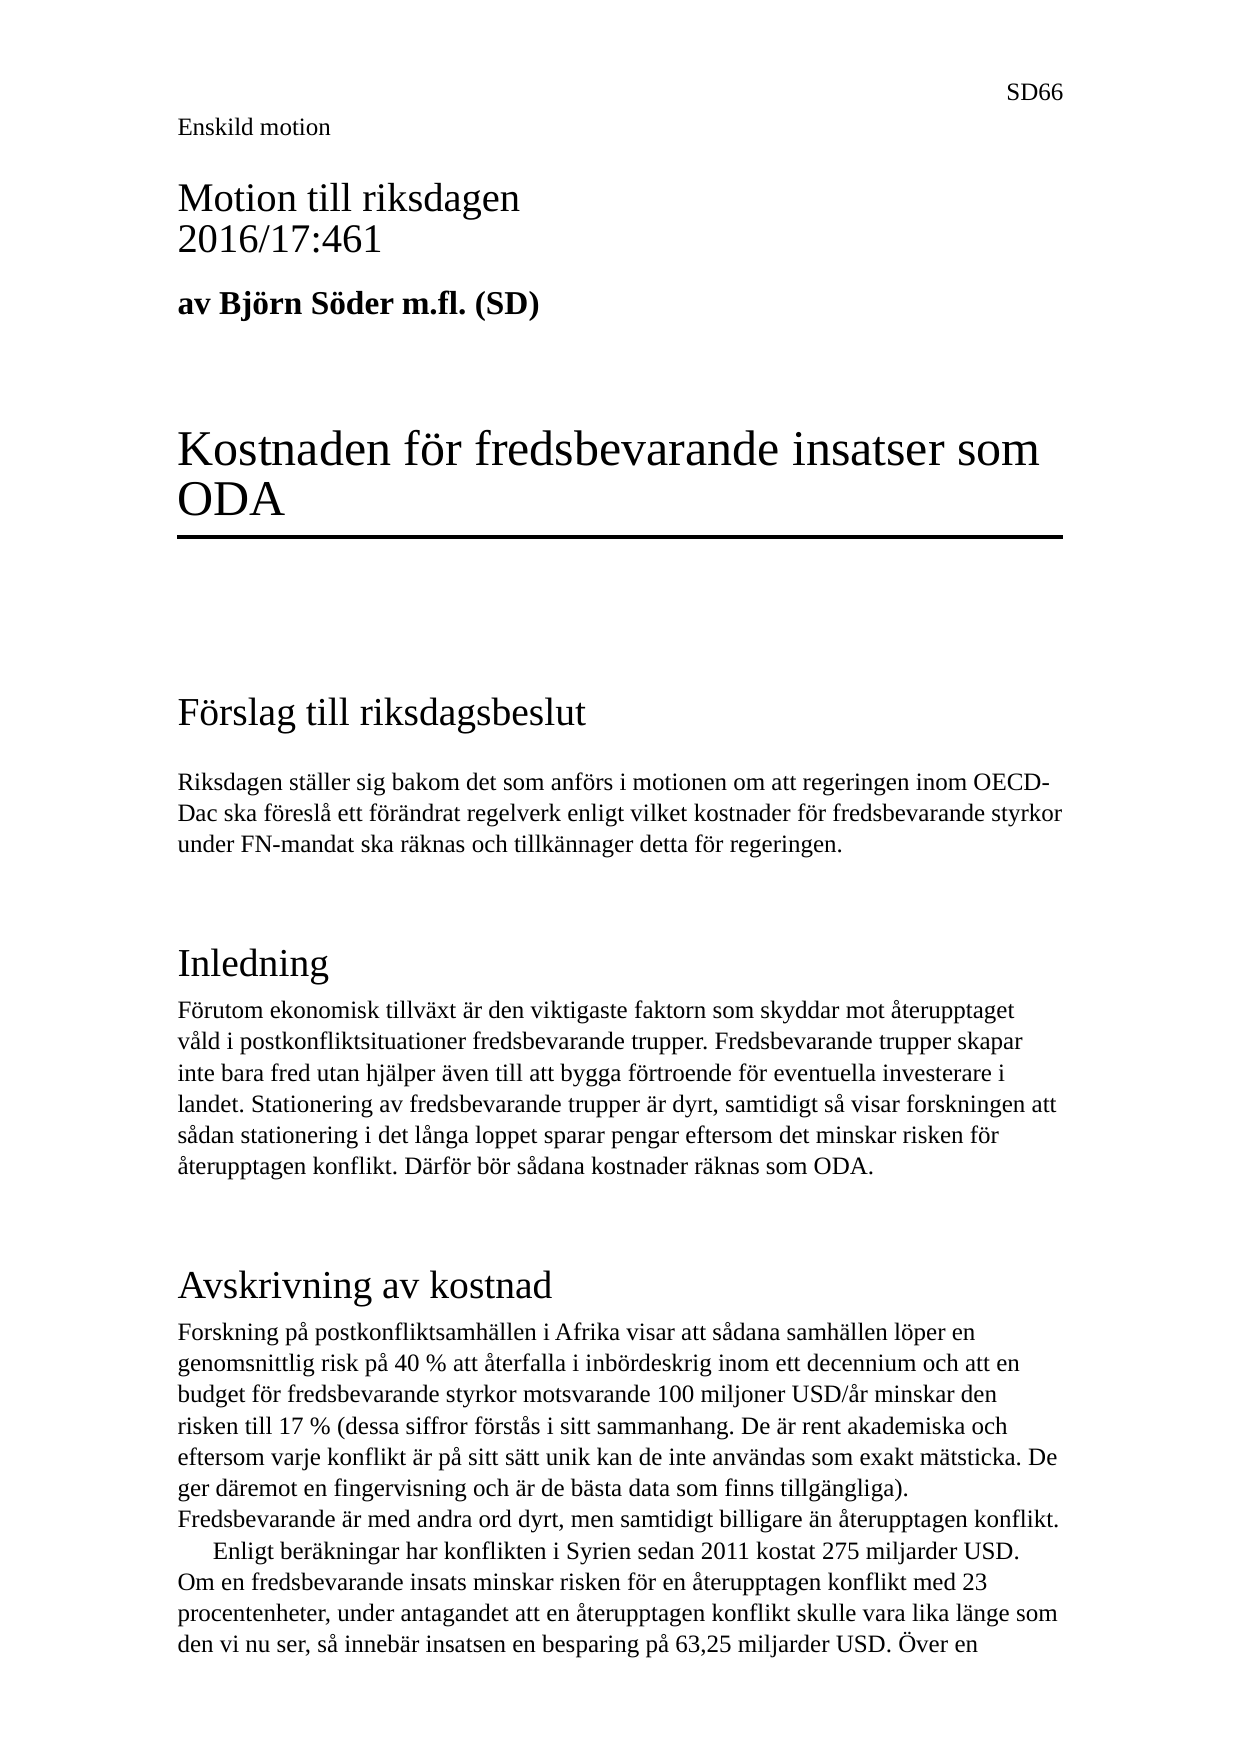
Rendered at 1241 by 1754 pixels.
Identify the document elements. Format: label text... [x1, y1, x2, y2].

text Forskning på postkonfliktsamhällen i Afrika visar att sådana samhällen löper en genomsnittlig risk på 40 % att återfalla i inbördeskrig inom ett decennium och att en budget för fredsbevarande styrkor motsvarande 100 miljoner USD/år minskar den risken till 17 % (dessa siffror förstås i sitt sammanhang. De är rent akademiska och eftersom varje konflikt är på sitt sätt unik kan de inte användas som exakt mätsticka. De ger däremot en fingervisning och är de bästa data som finns tillgängliga). Fredsbevarande är med andra ord dyrt, men samtidigt billigare än återupptagen konflikt. [177, 1314, 1063, 1533]
text Förutom ekonomisk tillväxt är den viktigaste faktorn som skyddar mot återupptaget våld i postkonfliktsituationer fredsbevarande trupper. Fredsbevarande trupper skapar inte bara fred utan hjälper även till att bygga förtroende för eventuella investerare i landet. Stationering av fredsbevarande trupper är dyrt, samtidigt så visar forskningen att sådan stationering i det långa loppet sparar pengar eftersom det minskar risken för återupptagen konflikt. Därför bör sådana kostnader räknas som ODA. [177, 993, 1063, 1180]
subtitle Inledning [177, 944, 1063, 984]
subtitle Avskrivning av kostnad [177, 1266, 1063, 1306]
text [177, 1533, 1063, 1658]
